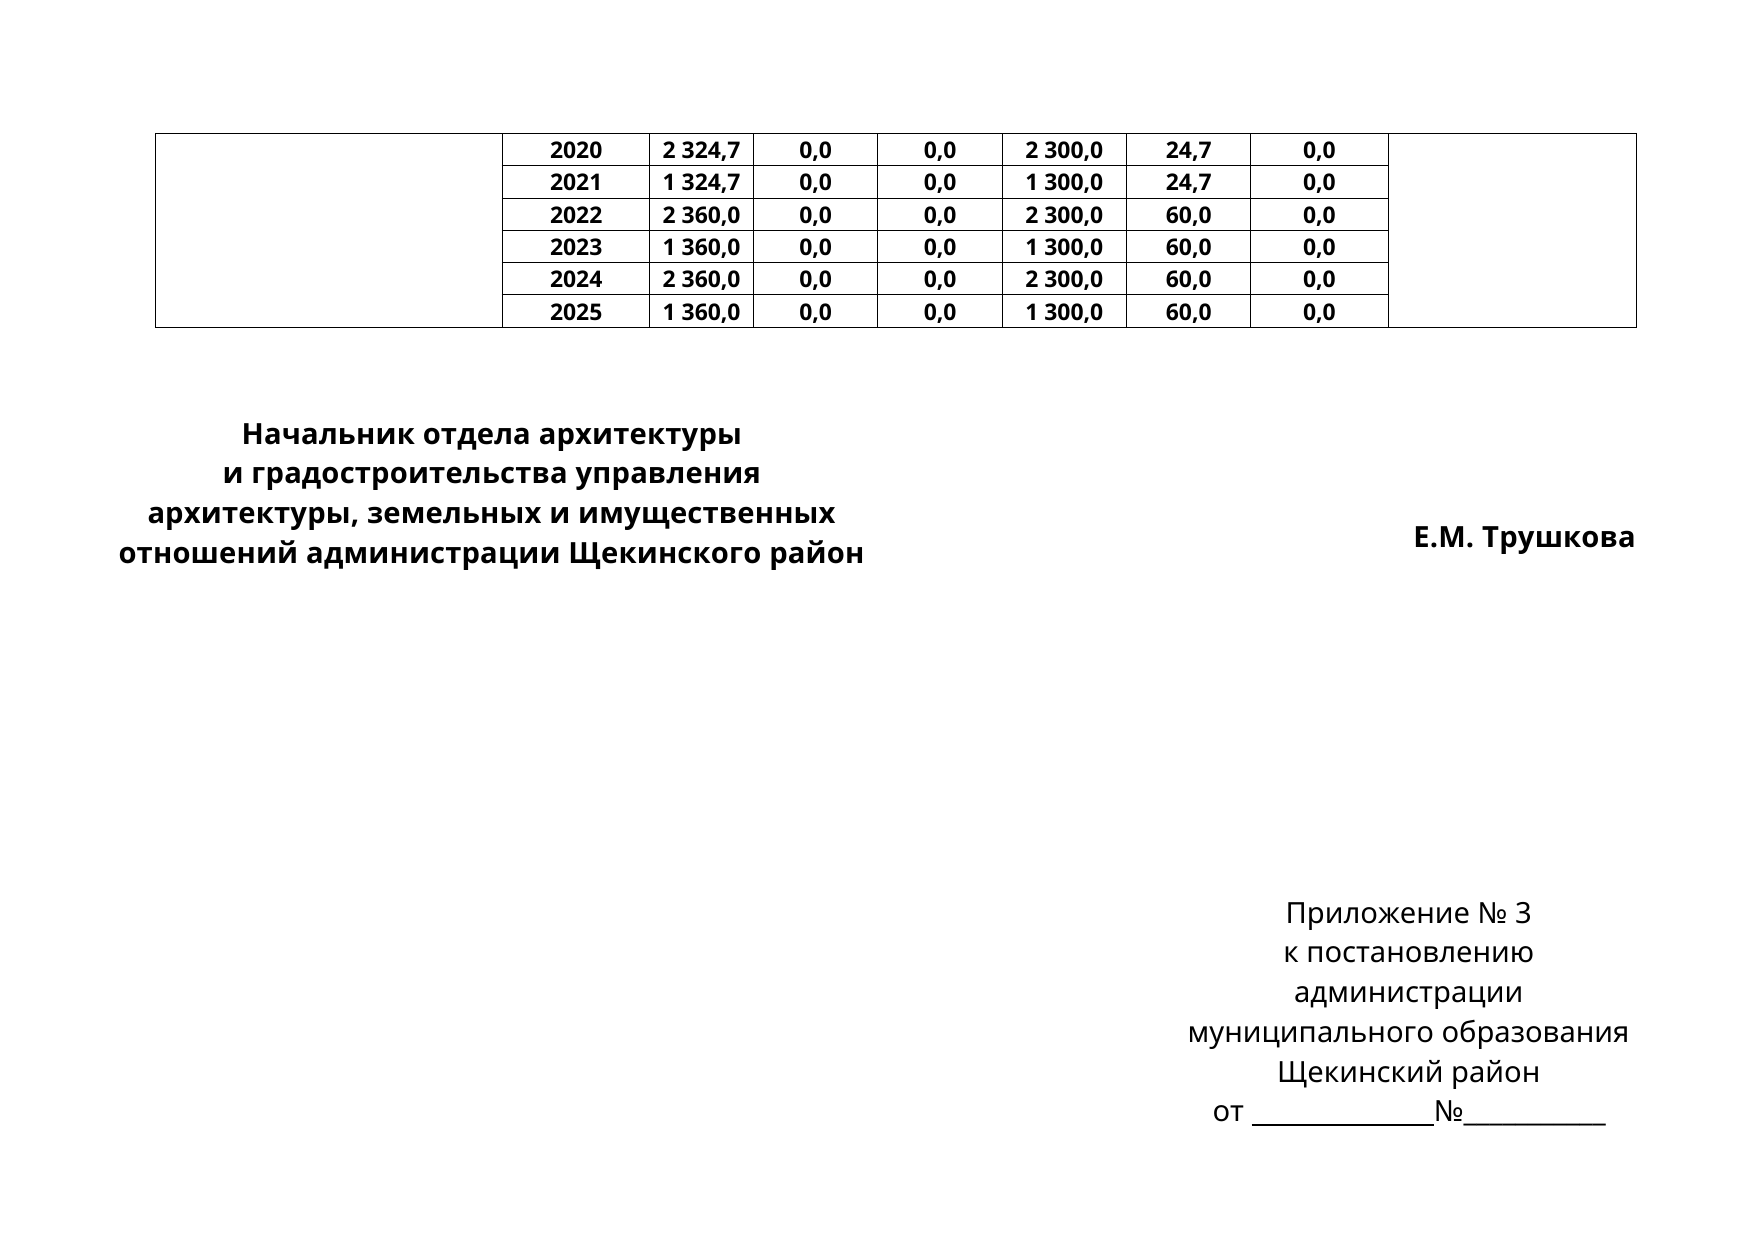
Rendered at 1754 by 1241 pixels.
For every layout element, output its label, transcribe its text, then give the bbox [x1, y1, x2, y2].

table_cell 0,0 [878, 231, 1002, 262]
table_header Начальник отдела архитектуры и градостроительства управления архитектуры, земельных и имущественных отношений администрации Щекинского район [107, 413, 877, 572]
table_cell 0,0 [1251, 199, 1388, 230]
table_cell 2 300,0 [1003, 199, 1126, 230]
table_cell 1 324,7 [650, 166, 753, 197]
table_cell 2 300,0 [1003, 263, 1126, 294]
table_cell 60,0 [1127, 199, 1250, 230]
table_cell 2023 [503, 231, 649, 262]
table_cell 0,0 [878, 199, 1002, 230]
table_cell 0,0 [878, 166, 1002, 197]
text муниципального образования [1181, 1011, 1636, 1051]
table_cell 2 360,0 [650, 263, 753, 294]
table_cell 24,7 [1127, 134, 1250, 165]
text Приложение № 3 [1181, 892, 1636, 932]
table_cell 0,0 [878, 263, 1002, 294]
table_cell 0,0 [754, 231, 877, 262]
table_cell 2 324,7 [650, 134, 753, 165]
table_cell 24,7 [1127, 166, 1250, 197]
table_cell 2 300,0 [1003, 134, 1126, 165]
table_cell 0,0 [1251, 263, 1388, 294]
table_cell 0,0 [754, 134, 877, 165]
text от №___________ [1181, 1091, 1636, 1130]
table_cell 0,0 [1251, 166, 1388, 197]
table_cell 2 360,0 [650, 199, 753, 230]
table_cell 0,0 [1251, 231, 1388, 262]
text к постановлению администрации [1181, 932, 1636, 1011]
table_cell 0,0 [878, 295, 1002, 327]
table_cell 1 300,0 [1003, 231, 1126, 262]
table_cell 1 300,0 [1003, 295, 1126, 327]
table_cell 60,0 [1127, 231, 1250, 262]
table_cell 1 360,0 [650, 231, 753, 262]
table_cell 2020 [503, 134, 649, 165]
table_cell 0,0 [754, 166, 877, 197]
table_cell 0,0 [754, 263, 877, 294]
text Щекинский район [1181, 1051, 1636, 1091]
table_cell 2021 [503, 166, 649, 197]
table_cell 0,0 [754, 295, 877, 327]
table_cell [156, 134, 502, 327]
table_cell 1 300,0 [1003, 166, 1126, 197]
table_header Е.М. Трушкова [877, 413, 1647, 572]
table_cell 60,0 [1127, 263, 1250, 294]
table_cell 2025 [503, 295, 649, 327]
table_cell 0,0 [754, 199, 877, 230]
table_cell 0,0 [1251, 134, 1388, 165]
table_cell 2024 [503, 263, 649, 294]
table_cell 60,0 [1127, 295, 1250, 327]
table_cell 2022 [503, 199, 649, 230]
table_cell 1 360,0 [650, 295, 753, 327]
table_cell 0,0 [1251, 295, 1388, 327]
table_cell 0,0 [878, 134, 1002, 165]
